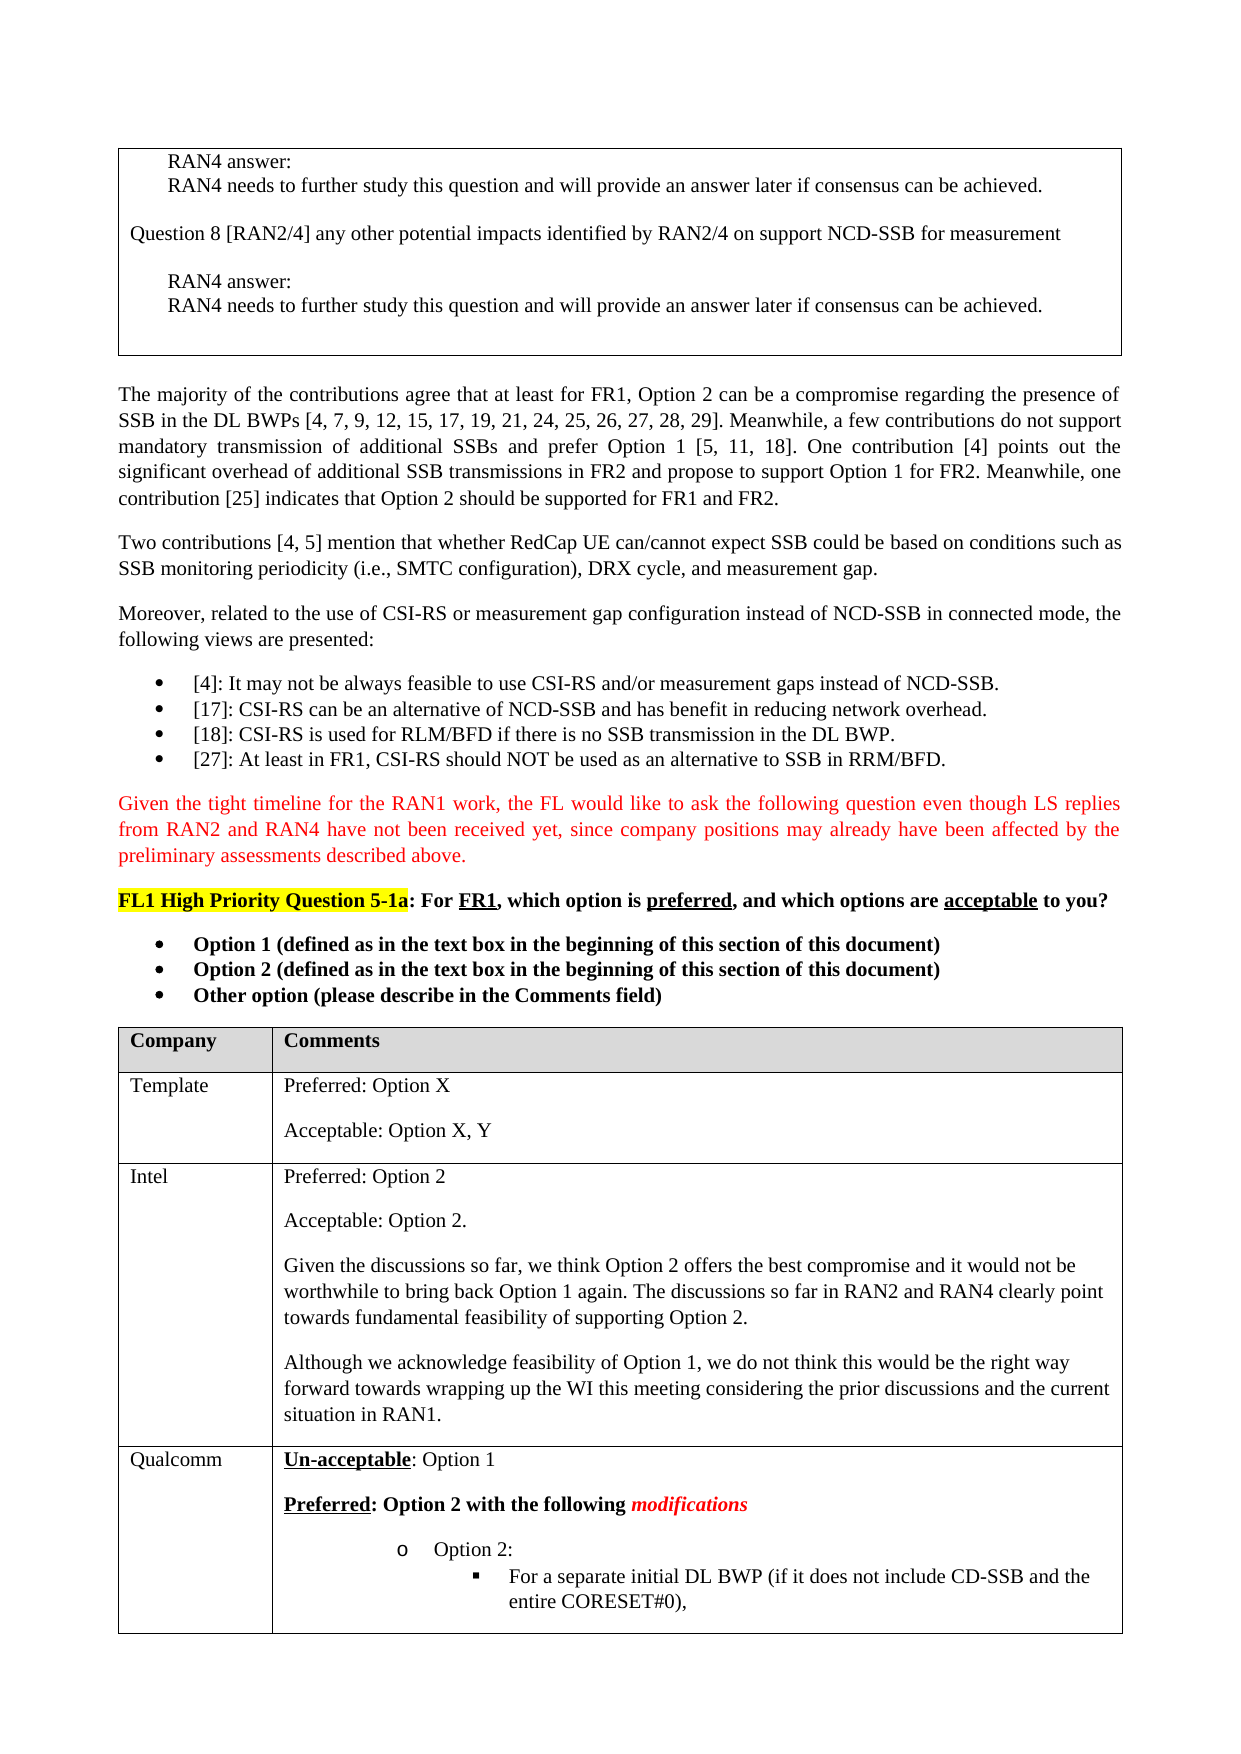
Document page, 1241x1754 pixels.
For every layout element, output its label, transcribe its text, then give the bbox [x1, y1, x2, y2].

list [18]: CSI-RS is used for RLM/BFD if there is no SSB transmission in the DL BWP. [156, 722, 1122, 746]
text Two contributions [4, 5] mention that whether RedCap UE can/cannot expect SSB could be based on conditions such as SSB monitoring periodicity (i.e., SMTC configuration), DRX cycle, and measurement gap. [118, 530, 1122, 580]
table_cell Qualcomm [119, 1447, 272, 1633]
text FL1 High Priority Question 5-1a: For FR1, which option is preferred, and which options are acceptable to you? [118, 887, 1122, 912]
table_cell Template [119, 1073, 272, 1163]
list [17]: CSI-RS can be an alternative of NCD-SSB and has benefit in reducing network overhead. [156, 697, 1122, 721]
list Option 2 (defined as in the text box in the beginning of this section of this document) [156, 957, 1122, 981]
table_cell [273, 1447, 1122, 1633]
list Other option (please describe in the Comments field) [156, 983, 1122, 1007]
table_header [119, 149, 1121, 355]
table_cell Preferred: Option 2 Acceptable: Option 2. Given the discussions so far, we think Option 2 offers the best compromise and it would not be worthwhile to bring back Option 1 again. The discussions so far in RAN2 and RAN4 clearly point towards fundamental feasibility of supporting Option 2. Although we acknowledge feasibility of Option 1, we do not think this would be the right way forward towards wrapping up the WI this meeting considering the prior discussions and the current situation in RAN1. [273, 1164, 1122, 1446]
table_header Company [119, 1028, 272, 1072]
table_header Comments [273, 1028, 1122, 1072]
text Moreover, related to the use of CSI-RS or measurement gap configuration instead of NCD-SSB in connected mode, the following views are presented: [118, 601, 1122, 651]
table_cell Intel [119, 1164, 272, 1446]
text Given the tight timeline for the RAN1 work, the FL would like to ask the following question even though LS replies from RAN2 and RAN4 have not been received yet, since company positions may already have been affected by the preliminary assessments described above. [118, 791, 1122, 867]
list [27]: At least in FR1, CSI-RS should NOT be used as an alternative to SSB in RRM/BFD. [156, 747, 1122, 771]
list Option 1 (defined as in the text box in the beginning of this section of this document) [156, 932, 1122, 956]
list [4]: It may not be always feasible to use CSI-RS and/or measurement gaps instead of NCD-SSB. [156, 671, 1122, 695]
table_cell Preferred: Option X Acceptable: Option X, Y [273, 1073, 1122, 1163]
text The majority of the contributions agree that at least for FR1, Option 2 can be a compromise regarding the presence of SSB in the DL BWPs [4, 7, 9, 12, 15, 17, 19, 21, 24, 25, 26, 27, 28, 29]. Meanwhile, a few contributions do not support mandatory transmission of additional SSBs and prefer Option 1 [5, 11, 18]. One contribution [4] points out the significant overhead of additional SSB transmissions in FR2 and propose to support Option 1 for FR2. Meanwhile, one contribution [25] indicates that Option 2 should be supported for FR1 and FR2. [118, 356, 1122, 509]
